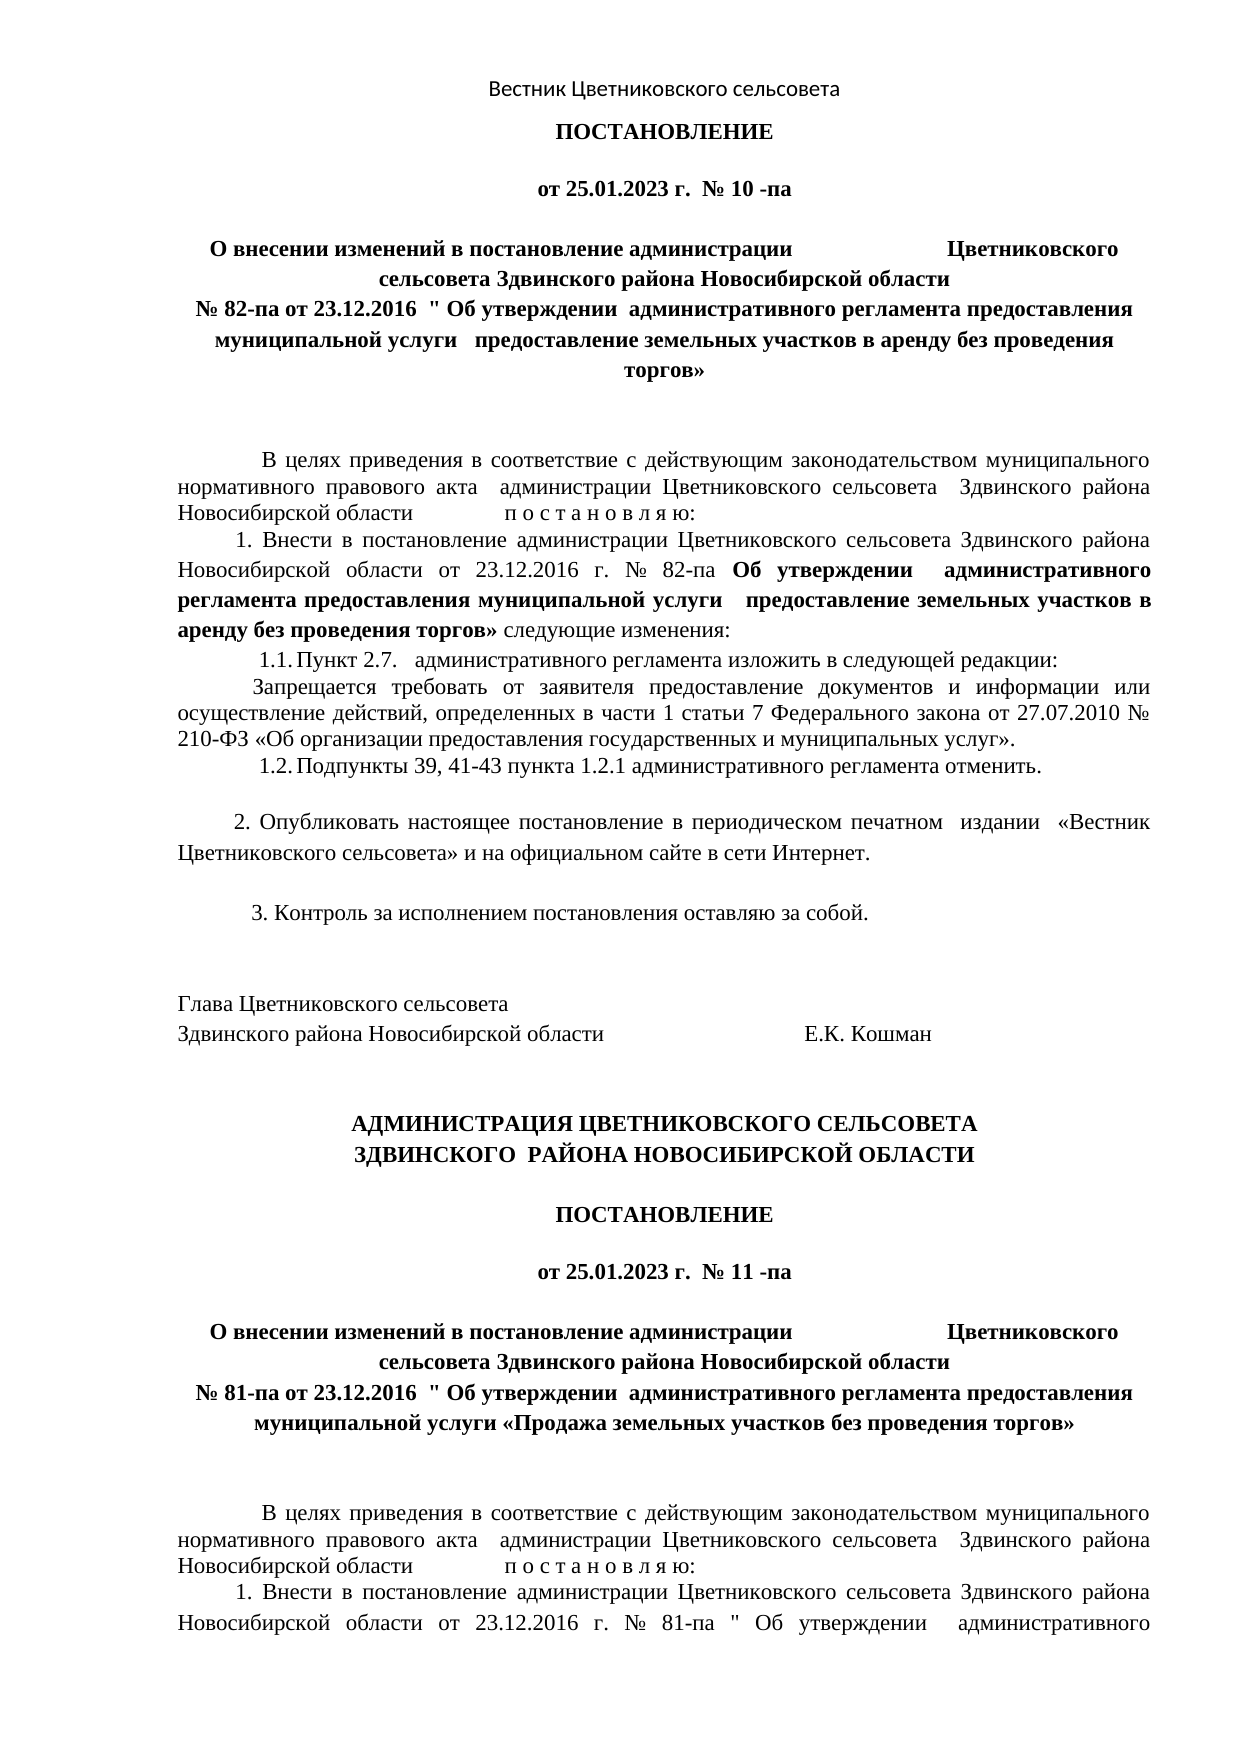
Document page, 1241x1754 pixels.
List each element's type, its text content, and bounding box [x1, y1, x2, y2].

list Подпункты 39, 41-43 пункта 1.2.1 административного регламента отменить. [258, 752, 1152, 778]
text ЗДВИНСКОГО РАЙОНА НОВОСИБИРСКОЙ ОБЛАСТИ [177, 1141, 1152, 1167]
text В целях приведения в соответствие с действующим законодательством муниципального нормативного правового акта администрации Цветниковского сельсовета Здвинского района Новосибирской области п о с т а н о в л я ю: [177, 1499, 1152, 1578]
text В целях приведения в соответствие с действующим законодательством муниципального нормативного правового акта администрации Цветниковского сельсовета Здвинского района Новосибирской области п о с т а н о в л я ю: [177, 447, 1152, 526]
text 2. Опубликовать настоящее постановление в периодическом печатном издании «Вестник Цветниковского сельсовета» и на официальном сайте в сети Интернет. [177, 808, 1152, 865]
text ПОСТАНОВЛЕНИЕ [177, 118, 1152, 144]
text от 25.01.2023 г. № 11 -па [177, 1258, 1152, 1284]
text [177, 1578, 1152, 1635]
text от 25.01.2023 г. № 10 -па [177, 175, 1152, 201]
text Здвинского района Новосибирской области Е.К. Кошман [177, 1020, 1152, 1046]
text О внесении изменений в постановление администрации Цветниковского сельсовета Здвинского района Новосибирской области [177, 1318, 1152, 1375]
list Пункт 2.7. административного регламента изложить в следующей редакции: [258, 646, 1152, 673]
text 1. Внести в постановление администрации Цветниковского сельсовета Здвинского района Новосибирской области от 23.12.2016 г. № 82-па Об утверждении административного регламента предоставления муниципальной услуги предоставление земельных участков в аренду без проведения торгов» следующие изменения: [177, 526, 1152, 643]
text Запрещается требовать от заявителя предоставление документов и информации или осуществление действий, определенных в части 1 статьи 7 Федерального закона от 27.07.2010 № 210-ФЗ «Об организации предоставления государственных и муниципальных услуг». [177, 673, 1152, 752]
text О внесении изменений в постановление администрации Цветниковского сельсовета Здвинского района Новосибирской области [177, 235, 1152, 292]
text ПОСТАНОВЛЕНИЕ [177, 1201, 1152, 1227]
text АДМИНИСТРАЦИЯ ЦВЕТНИКОВСКОГО СЕЛЬСОВЕТА [177, 1111, 1152, 1137]
text 3. Контроль за исполнением постановления оставляю за собой. [177, 899, 1152, 925]
text Глава Цветниковского сельсовета [177, 990, 1152, 1016]
text № 81-па от 23.12.2016 " Об утверждении административного регламента предоставления муниципальной услуги «Продажа земельных участков без проведения торгов» [177, 1378, 1152, 1435]
text № 82-па от 23.12.2016 " Об утверждении административного регламента предоставления муниципальной услуги предоставление земельных участков в аренду без проведения торгов» [177, 296, 1152, 382]
